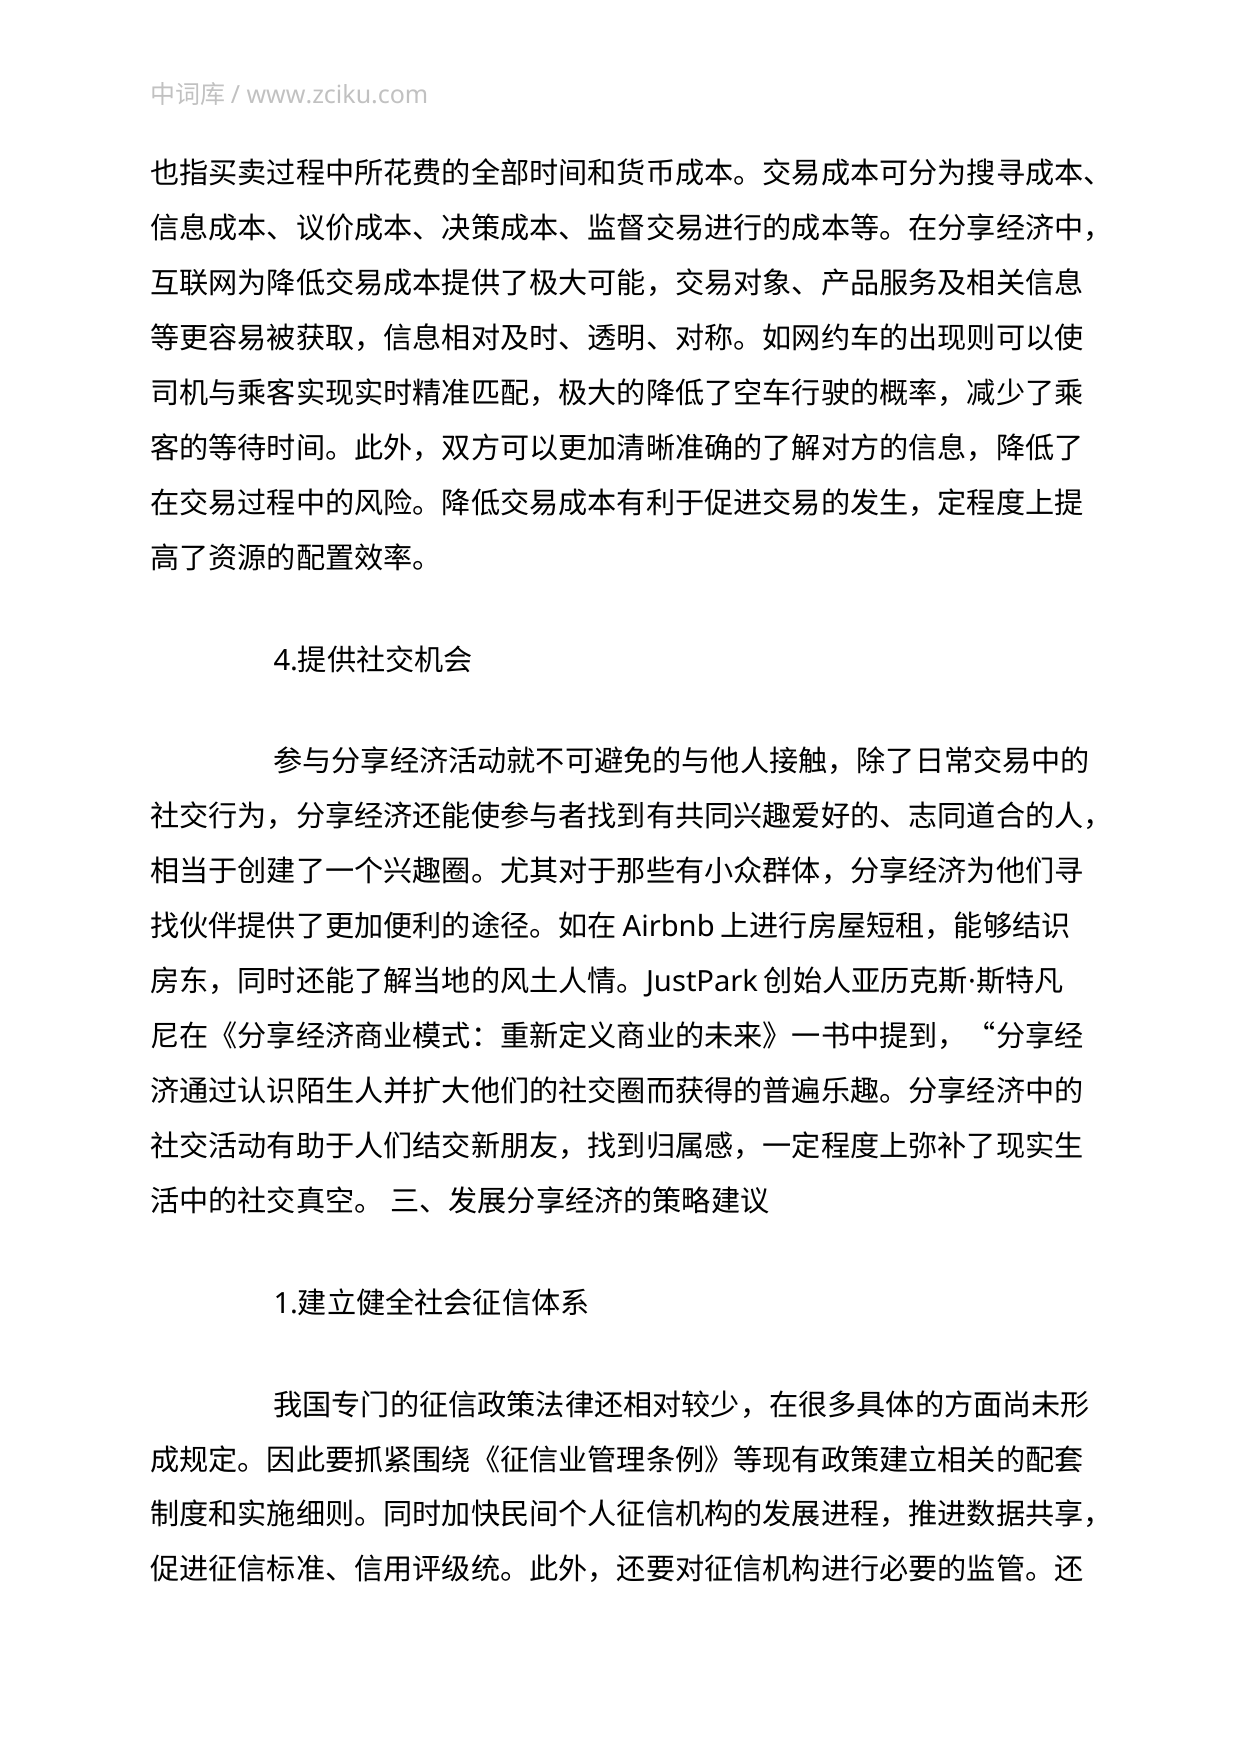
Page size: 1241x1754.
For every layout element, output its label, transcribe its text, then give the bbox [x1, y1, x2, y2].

text 4.提供社交机会 [150, 636, 1090, 678]
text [150, 150, 1090, 577]
text 1.建立健全社会征信体系 [150, 1279, 1090, 1322]
text 参与分享经济活动就不可避免的与他人接触，除了日常交易中的社交行为，分享经济还能使参与者找到有共同兴趣爱好的、志同道合的人，相当于创建了一个兴趣圈。尤其对于那些有小众群体，分享经济为他们寻找伙伴提供了更加便利的途径。如在Airbnb上进行房屋短租，能够结识房东，同时还能了解当地的风土人情。JustPark创始人亚历克斯·斯特凡尼在《分享经济商业模式：重新定义商业的未来》一书中提到，“分享经济通过认识陌生人并扩大他们的社交圈而获得的普遍乐趣。分享经济中的社交活动有助于人们结交新朋友，找到归属感，一定程度上弥补了现实生活中的社交真空。 三、发展分享经济的策略建议 [150, 738, 1090, 1220]
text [150, 1381, 1090, 1588]
